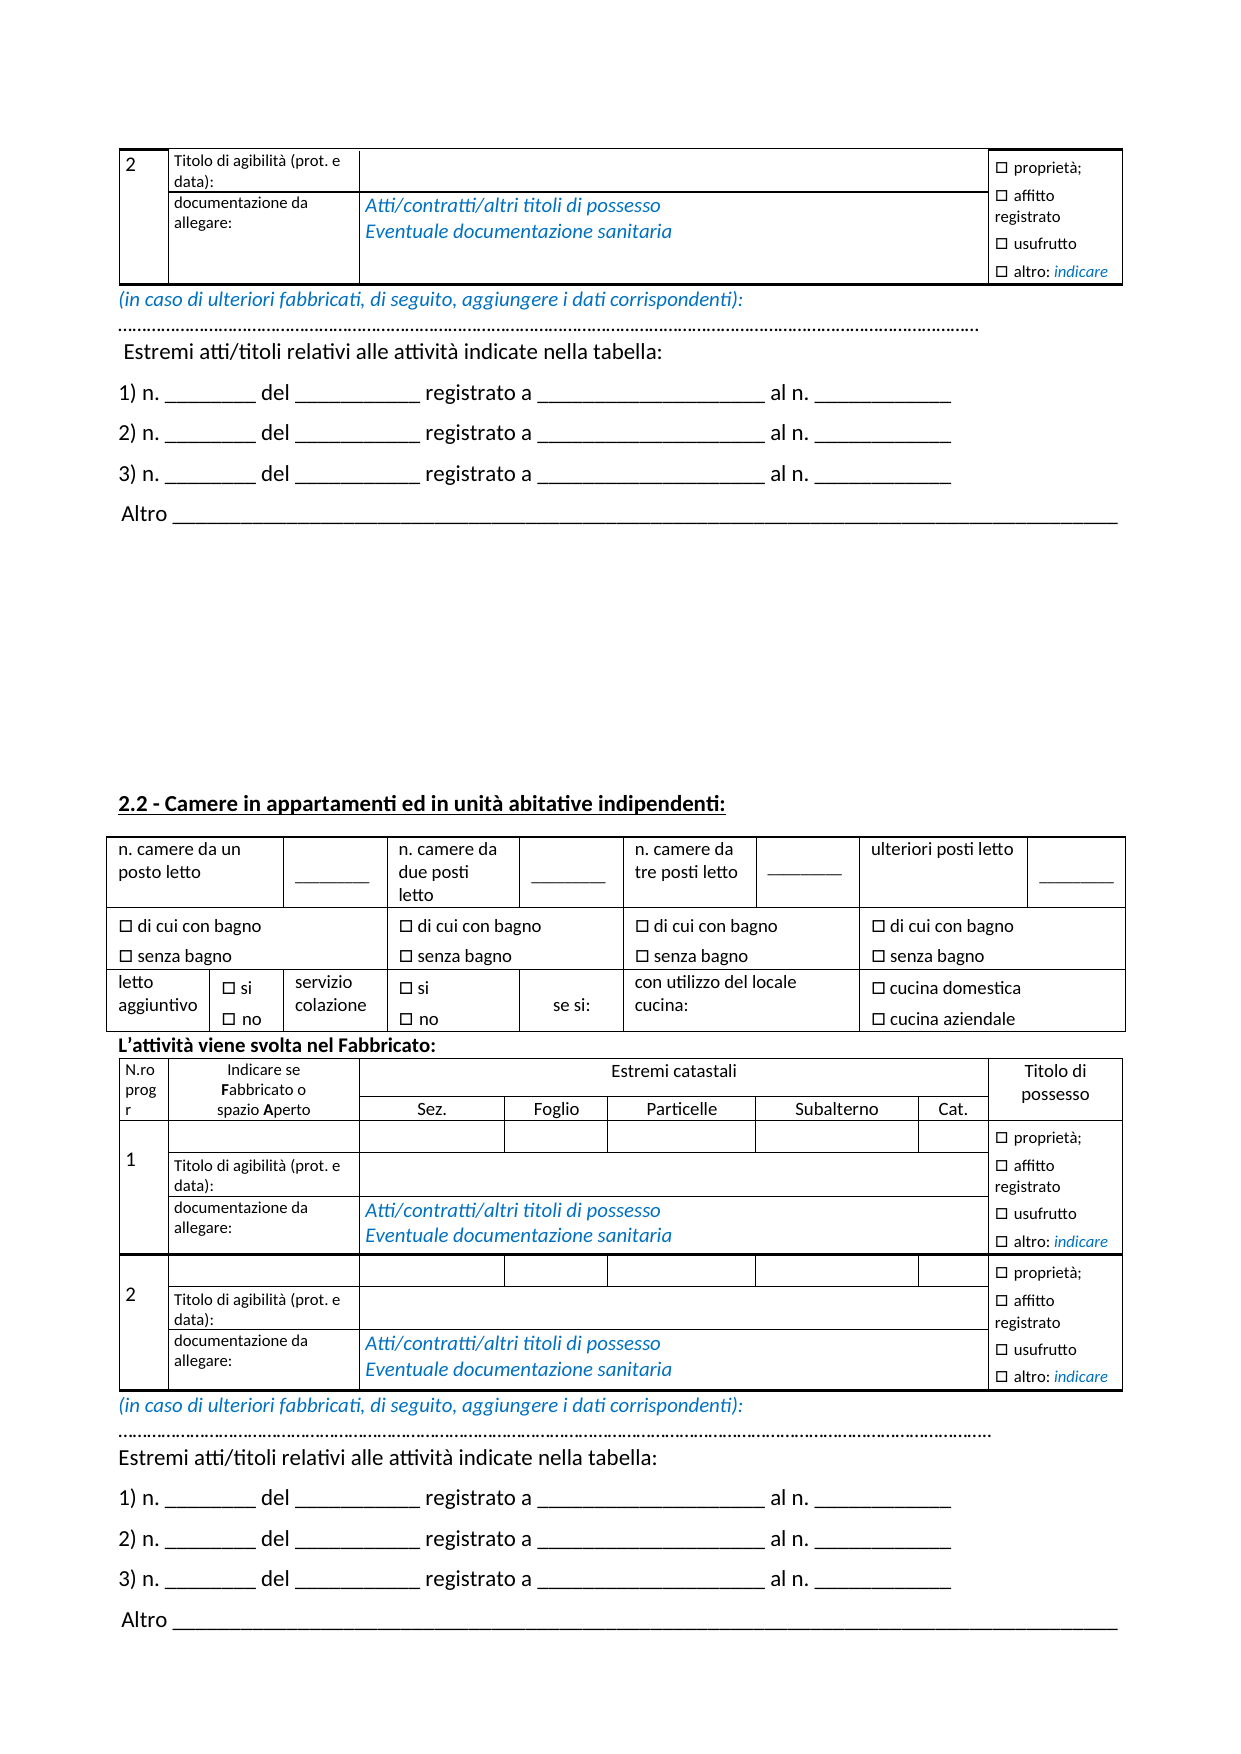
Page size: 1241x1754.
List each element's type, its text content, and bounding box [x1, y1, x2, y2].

table_header _________ [284, 838, 387, 907]
table_cell documentazione da allegare: [169, 1197, 359, 1253]
text ……………………………………………………………………………………………………………………………………………………………….. [118, 1417, 1122, 1443]
table_cell Subalterno [756, 1097, 918, 1120]
text 1) n. ________ del ___________ registrato a ____________________ al n. ____________ [118, 378, 1122, 406]
table_header n. camere da un posto letto [107, 838, 283, 907]
table_cell Particelle [608, 1097, 755, 1120]
table_header n. camere da tre posti letto [624, 838, 756, 907]
table_cell [505, 1256, 607, 1286]
table_cell [608, 1256, 755, 1286]
table_cell Cat. [919, 1097, 988, 1120]
table_cell [505, 1121, 607, 1152]
table_cell [756, 1256, 918, 1286]
table_cell documentazione da allegare: [169, 193, 359, 283]
table_cell [169, 1121, 359, 1152]
table_cell [360, 1287, 988, 1329]
text 2) n. ________ del ___________ registrato a ____________________ al n. ____________ [118, 1524, 1122, 1552]
text 2.2 - Camere in appartamenti ed in unità abitative indipendenti: [118, 789, 1122, 818]
table_header _________ [757, 838, 859, 907]
table_cell □ di cui con bagno □ senza bagno [860, 908, 1125, 969]
table_header ulteriori posti letto [860, 838, 1027, 907]
text ……………………………………………………………………………………………………………………………………………………………… [118, 312, 1122, 337]
table_cell □ di cui con bagno □ senza bagno [388, 908, 623, 969]
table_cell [360, 193, 988, 283]
table_cell Titolo di agibilità (prot. e data): [169, 1153, 359, 1196]
text (in caso di ulteriori fabbricati, di seguito, aggiungere i dati corrispondenti): [118, 286, 1122, 312]
table_cell se si: [520, 970, 623, 1031]
table_cell □ si □ no [388, 970, 519, 1031]
text Altro ___________________________________________________________________________________ [118, 499, 1122, 527]
table_cell con utilizzo del locale cucina: [624, 970, 859, 1031]
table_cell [989, 151, 1122, 283]
table_cell 1 [120, 1121, 168, 1253]
table_header Titolo di possesso [989, 1059, 1122, 1120]
table_cell □ proprietà; □ affitto registrato □ usufrutto □ altro: indicare [989, 1256, 1122, 1389]
table_cell Atti/contratti/altri titoli di possesso Eventuale documentazione sanitaria [360, 1197, 988, 1253]
table_header N.ro progr [120, 1059, 168, 1120]
table_header Indicare se Fabbricato o spazio Aperto [169, 1059, 359, 1120]
table_cell Foglio [505, 1097, 607, 1120]
text Estremi atti/titoli relativi alle attività indicate nella tabella: [118, 1443, 1122, 1471]
table_cell 2 [120, 1256, 168, 1389]
table_cell Sez. [360, 1097, 504, 1120]
table_cell [919, 1121, 988, 1152]
table_cell [360, 1256, 504, 1286]
table_cell □ di cui con bagno □ senza bagno [624, 908, 859, 969]
table_cell [919, 1256, 988, 1286]
table_cell Atti/contratti/altri titoli di possesso Eventuale documentazione sanitaria [360, 1330, 988, 1389]
table_cell □ si □ no [210, 970, 283, 1031]
table_header _________ [520, 838, 623, 907]
text (in caso di ulteriori fabbricati, di seguito, aggiungere i dati corrispondenti): [118, 1392, 1122, 1417]
text 3) n. ________ del ___________ registrato a ____________________ al n. ____________ [118, 1564, 1122, 1592]
table_header n. camere da due posti letto [388, 838, 519, 907]
table_cell 2 [120, 151, 168, 283]
text Altro ___________________________________________________________________________________ [118, 1605, 1122, 1633]
table_cell letto aggiuntivo [107, 970, 209, 1031]
table_cell servizio colazione [284, 970, 387, 1031]
text L’attività viene svolta nel Fabbricato: [118, 1032, 1122, 1058]
text 1) n. ________ del ___________ registrato a ____________________ al n. ____________ [118, 1483, 1122, 1511]
table_cell Titolo di agibilità (prot. e data): [169, 149, 359, 191]
table_cell documentazione da allegare: [169, 1330, 359, 1389]
text 2) n. ________ del ___________ registrato a ____________________ al n. ____________ [118, 418, 1122, 446]
text 3) n. ________ del ___________ registrato a ____________________ al n. ____________ [118, 459, 1122, 487]
table_header _________ [1028, 838, 1125, 907]
table_cell □ proprietà; □ affitto registrato □ usufrutto □ altro: indicare [989, 1121, 1122, 1253]
table_cell □ cucina domestica □ cucina aziendale [860, 970, 1125, 1031]
table_cell [360, 1121, 504, 1152]
table_cell [756, 1121, 918, 1152]
table_cell [608, 1121, 755, 1152]
table_header Estremi catastali [360, 1059, 988, 1096]
table_cell [359, 149, 988, 191]
table_cell Titolo di agibilità (prot. e data): [169, 1287, 359, 1329]
table_cell □ di cui con bagno □ senza bagno [107, 908, 387, 969]
table_cell [360, 1153, 988, 1196]
table_cell [169, 1256, 359, 1286]
text Estremi atti/titoli relativi alle attività indicate nella tabella: [118, 337, 1122, 365]
